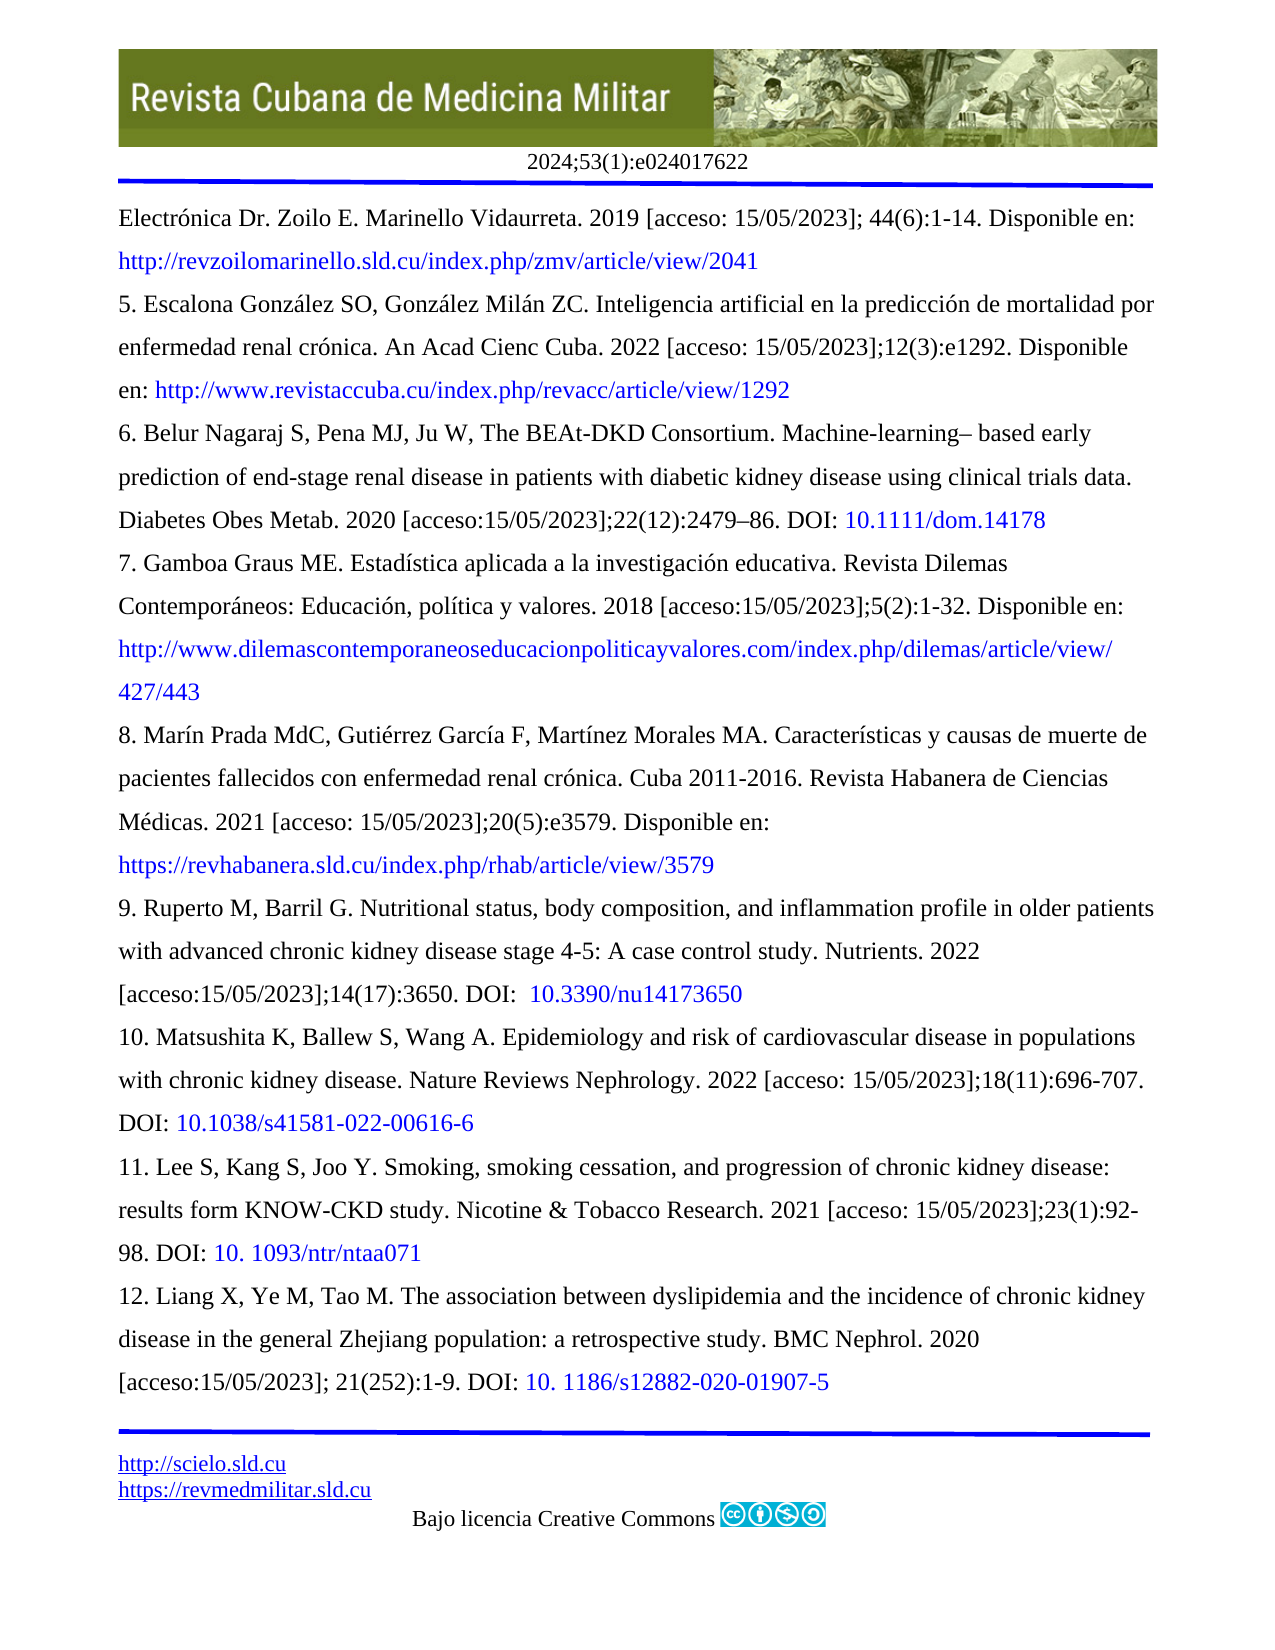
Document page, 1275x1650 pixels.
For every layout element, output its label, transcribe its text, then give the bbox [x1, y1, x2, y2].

text 12. Liang X, Ye M, Tao M. The association between dyslipidemia and the incidence of chronic kidney disease in the general Zhejiang population: a retrospective study. BMC Nephrol. 2020 [acceso:15/05/2023]; 21(252):1-9. DOI: 10. 1186/s12882-020-01907-5 [118, 1281, 1157, 1396]
text 6. Belur Nagaraj S, Pena MJ, Ju W, The BEAt-DKD Consortium. Machine-learning– based early prediction of end-stage renal disease in patients with diabetic kidney disease using clinical trials data. Diabetes Obes Metab. 2020 [acceso:15/05/2023];22(12):2479–86. DOI: 10.1111/dom.14178 [118, 418, 1157, 533]
text 9. Ruperto M, Barril G. Nutritional status, body composition, and inflammation profile in older patients with advanced chronic kidney disease stage 4-5: A case control study. Nutrients. 2022 [acceso:15/05/2023];14(17):3650. DOI: 10.3390/nu14173650 [118, 893, 1157, 1008]
text 10. Matsushita K, Ballew S, Wang A. Epidemiology and risk of cardiovascular disease in populations with chronic kidney disease. Nature Reviews Nephrology. 2022 [acceso: 15/05/2023];18(11):696-707. DOI: 10.1038/s41581-022-00616-6 [118, 1022, 1157, 1137]
picture [118, 49, 1158, 147]
picture [720, 1502, 826, 1527]
text 7. Gamboa Graus ME. Estadística aplicada a la investigación educativa. Revista Dilemas Contemporáneos: Educación, política y valores. 2018 [acceso:15/05/2023];5(2):1-32. Disponible en: http://www.dilemascontemporaneoseducacionpoliticayvalores.com/index.php/dilemas/article/view/427/443 [118, 548, 1157, 706]
text 11. Lee S, Kang S, Joo Y. Smoking, smoking cessation, and progression of chronic kidney disease: results form KNOW-CKD study. Nicotine & Tobacco Research. 2021 [acceso: 15/05/2023];23(1):92-98. DOI: 10. 1093/ntr/ntaa071 [118, 1152, 1157, 1267]
text 5. Escalona González SO, González Milán ZC. Inteligencia artificial en la predicción de mortalidad por enfermedad renal crónica. An Acad Cienc Cuba. 2022 [acceso: 15/05/2023];12(3):e1292. Disponible en: http://www.revistaccuba.cu/index.php/revacc/article/view/1292 [118, 289, 1157, 404]
text 8. Marín Prada MdC, Gutiérrez García F, Martínez Morales MA. Características y causas de muerte de pacientes fallecidos con enfermedad renal crónica. Cuba 2011-2016. Revista Habanera de Ciencias Médicas. 2021 [acceso: 15/05/2023];20(5):e3579. Disponible en: https://revhabanera.sld.cu/index.php/rhab/article/view/3579 [118, 720, 1157, 878]
